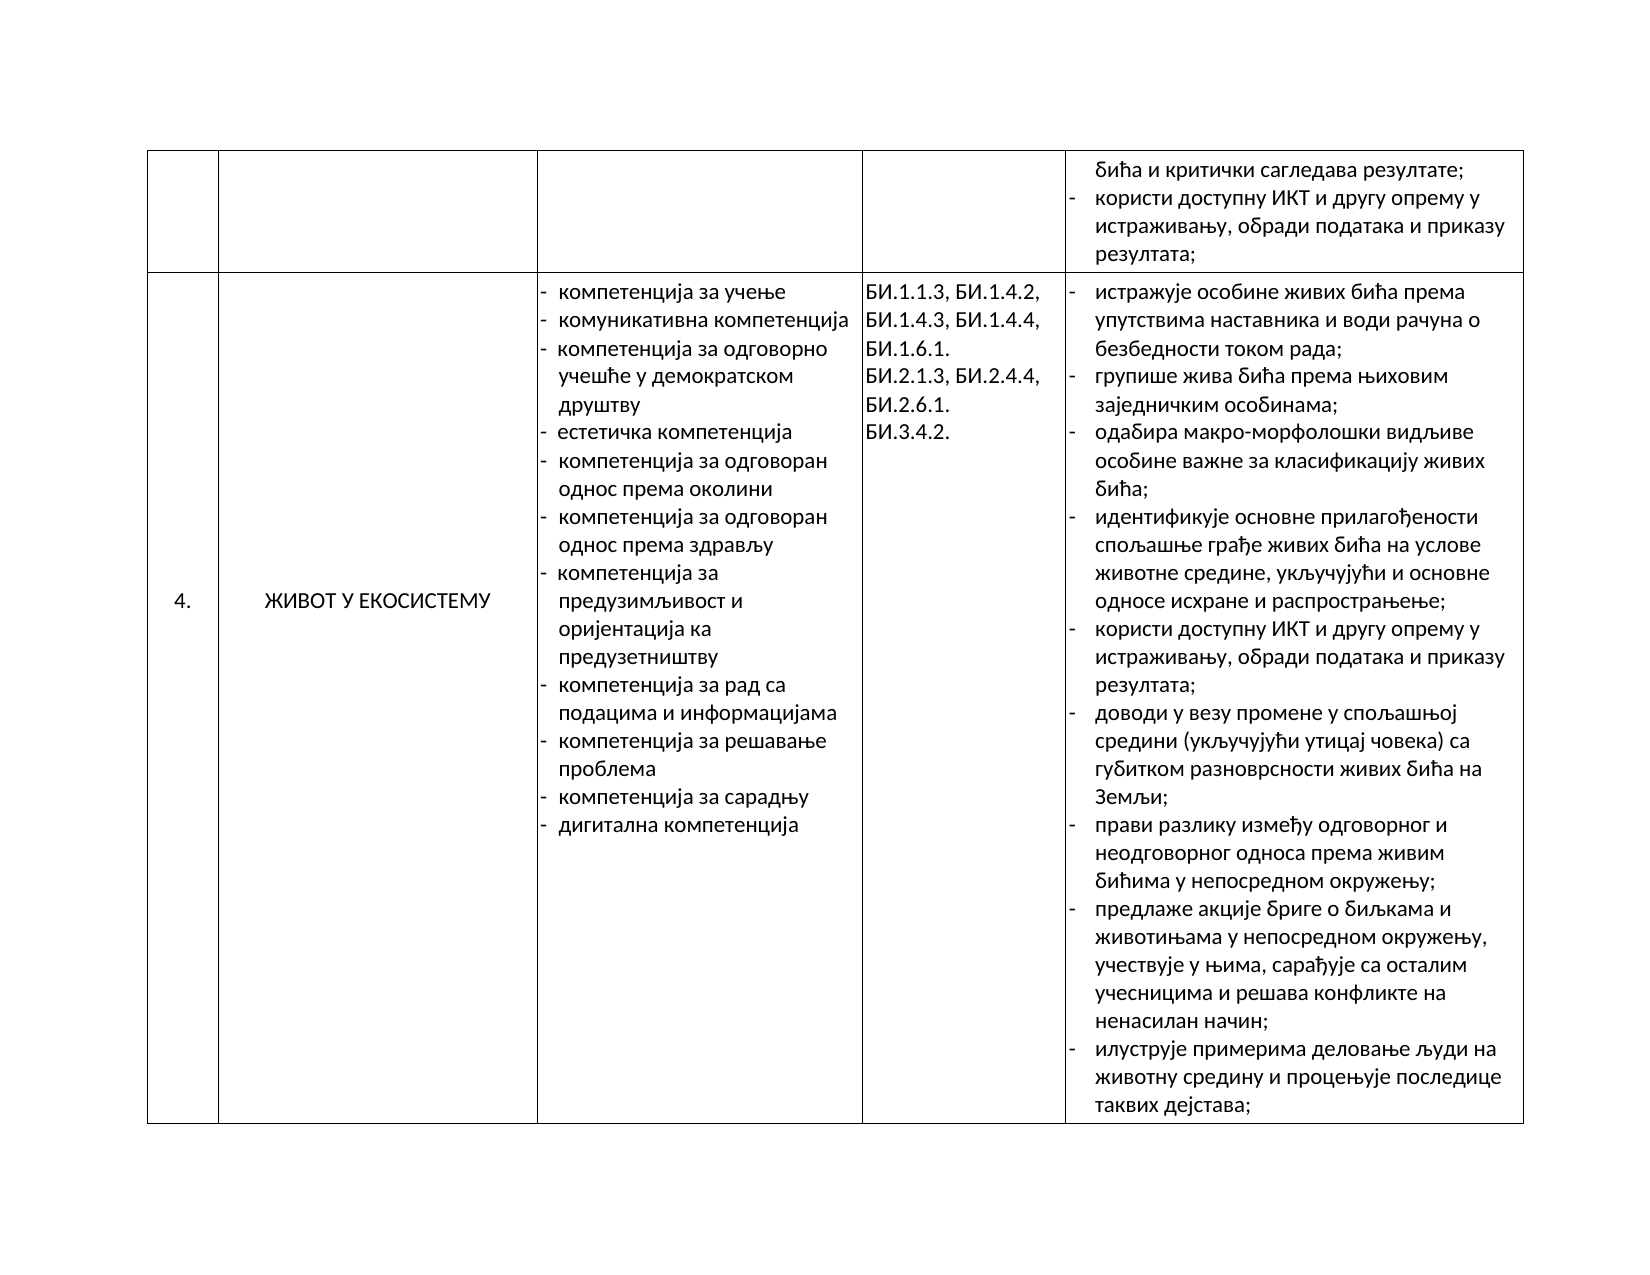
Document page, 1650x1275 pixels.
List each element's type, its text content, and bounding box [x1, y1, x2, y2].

table_cell БИ.1.1.3, БИ.1.4.2, БИ.1.4.3, БИ.1.4.4, БИ.1.6.1. БИ.2.1.3, БИ.2.4.4, БИ.2.6.1. БИ.3.4.2. [863, 273, 1065, 1123]
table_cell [538, 151, 862, 272]
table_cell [219, 151, 537, 272]
table_cell истражује особине живих бића према упутствима наставника и води рачуна о безбедности током рада; групише жива бића према њиховим заједничким особинама; одабира макро-морфолошки видљиве особине важне за класификацију живих бића; идентификује основне прилагођености спољашње грађе живих бића на услове животне средине, укључујући и основне односе исхране и распрострањење; користи доступну ИКТ и другу опрему у истраживању, обради података и приказу резултата; доводи у везу промене у спољашњој средини (укључујући утицај човека) са губитком разноврсности живих бића на Земљи; прави разлику између одговорног и неодговорног односа према живим бићима у непосредном окружењу; предлаже акције бриге о биљкама и животињама у непосредном окружењу, учествује у њима, сарађује са осталим учесницима и решава конфликте на ненасилан начин; илуструје примерима деловање људи на животну средину и процењује последице таквих дејстава; [1066, 273, 1523, 1123]
table_cell - компетенција за учење - комуникативна компетенција - компетенција за одговорно учешће у демократском друштву - естетичка компетенција - компетенција за одговоран однос према околини - компетенција за одговоран однос према здрављу - компетенција за предузимљивост и оријентација ка предузетништву - компетенција за рад са подацима и информацијама - компетенција за решавање проблема - компетенција за сарадњу - дигитална компетенција [538, 273, 862, 1123]
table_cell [1066, 151, 1523, 272]
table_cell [863, 151, 1065, 272]
table_cell ЖИВОТ У ЕКОСИСТЕМУ [219, 273, 537, 1123]
table_cell 3. [148, 151, 218, 272]
table_cell 4. [148, 273, 218, 1123]
